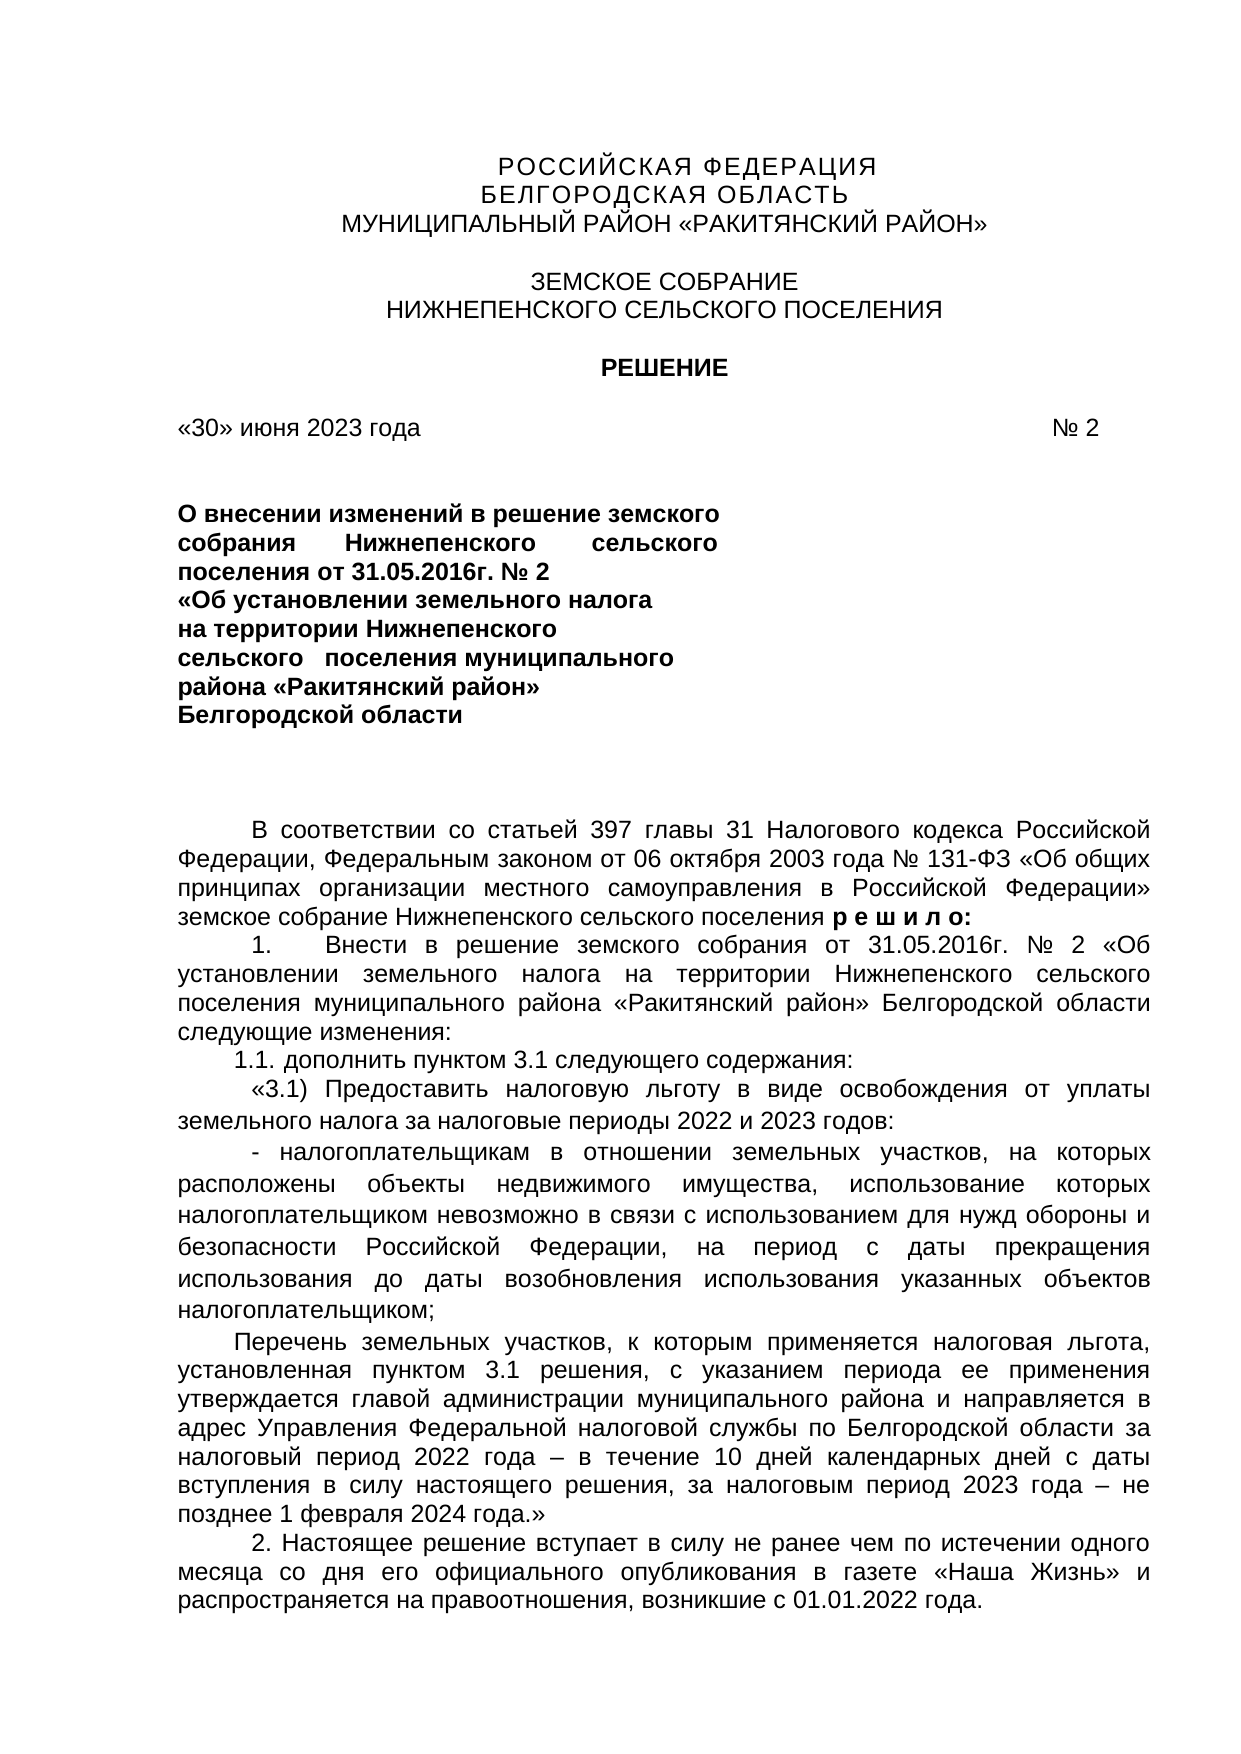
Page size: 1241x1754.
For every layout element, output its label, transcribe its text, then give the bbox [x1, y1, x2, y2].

text РЕШЕНИЕ [177, 353, 1152, 382]
text МУНИЦИПАЛЬНЫЙ РАЙОН «РАКИТЯНСКИЙ РАЙОН» [177, 209, 1152, 238]
text поселения от 31.05.2016г. № 2 [177, 557, 1152, 585]
text - налогоплательщикам в отношении земельных участков, на которых расположены объекты недвижимого имущества, использование которых налогоплательщиком невозможно в связи с использованием для нужд обороны и безопасности Российской Федерации, на период с даты прекращения использования до даты возобновления использования указанных объектов налогоплательщиком; [177, 1137, 1152, 1324]
text на территории Нижнепенского [177, 614, 1152, 643]
text БЕЛГОРОДСКАЯ ОБЛАСТЬ [177, 181, 1152, 209]
text сельского поселения муниципального [177, 643, 1152, 672]
text Перечень земельных участков, к которым применяется налоговая льгота, установленная пунктом 3.1 решения, с указанием периода ее применения утверждается главой администрации муниципального района и направляется в адрес Управления Федеральной налоговой службы по Белгородской области за налоговый период 2022 года – в течение 10 дней календарных дней с даты вступления в силу настоящего решения, за налоговым период 2023 года – не позднее 1 февраля 2024 года.» [177, 1327, 1152, 1528]
text «Об установлении земельного налога [177, 585, 1152, 614]
text НИЖНЕПЕНСКОГО СЕЛЬСКОГО ПОСЕЛЕНИЯ [177, 296, 1152, 324]
text «3.1) Предоставить налоговую льготу в виде освобождения от уплаты земельного налога за налоговые периоды 2022 и 2023 годов: [177, 1074, 1152, 1134]
text РОССИЙСКАЯ ФЕДЕРАЦИЯ [177, 152, 1152, 181]
text В соответствии со статьей 397 главы 31 Налогового кодекса Российской Федерации, Федеральным законом от 06 октября 2003 года № 131-ФЗ «Об общих принципах организации местного самоуправления в Российской Федерации» земское собрание Нижнепенского сельского поселения р е ш и л о: [177, 815, 1152, 930]
text собрания Нижнепенского сельского [177, 528, 1152, 557]
list Внести в решение земского собрания от 31.05.2016г. № 2 «Об установлении земельного налога на территории Нижнепенского сельского поселения муниципального района «Ракитянский район» Белгородской области следующие изменения: [177, 930, 1152, 1045]
list дополнить пунктом 3.1 следующего содержания: [233, 1045, 1152, 1074]
text «30» июня 2023 года № 2 [177, 413, 1152, 442]
text О внесении изменений в решение земского [177, 499, 1152, 528]
text ЗЕМСКОЕ СОБРАНИЕ [177, 267, 1152, 296]
text района «Ракитянский район» [177, 672, 1152, 700]
text 2. Настоящее решение вступает в силу не ранее чем по истечении одного месяца со дня его официального опубликования в газете «Наша Жизнь» и распространяется на правоотношения, возникшие с 01.01.2022 года. [177, 1528, 1152, 1614]
text Белгородской области [177, 700, 1152, 729]
